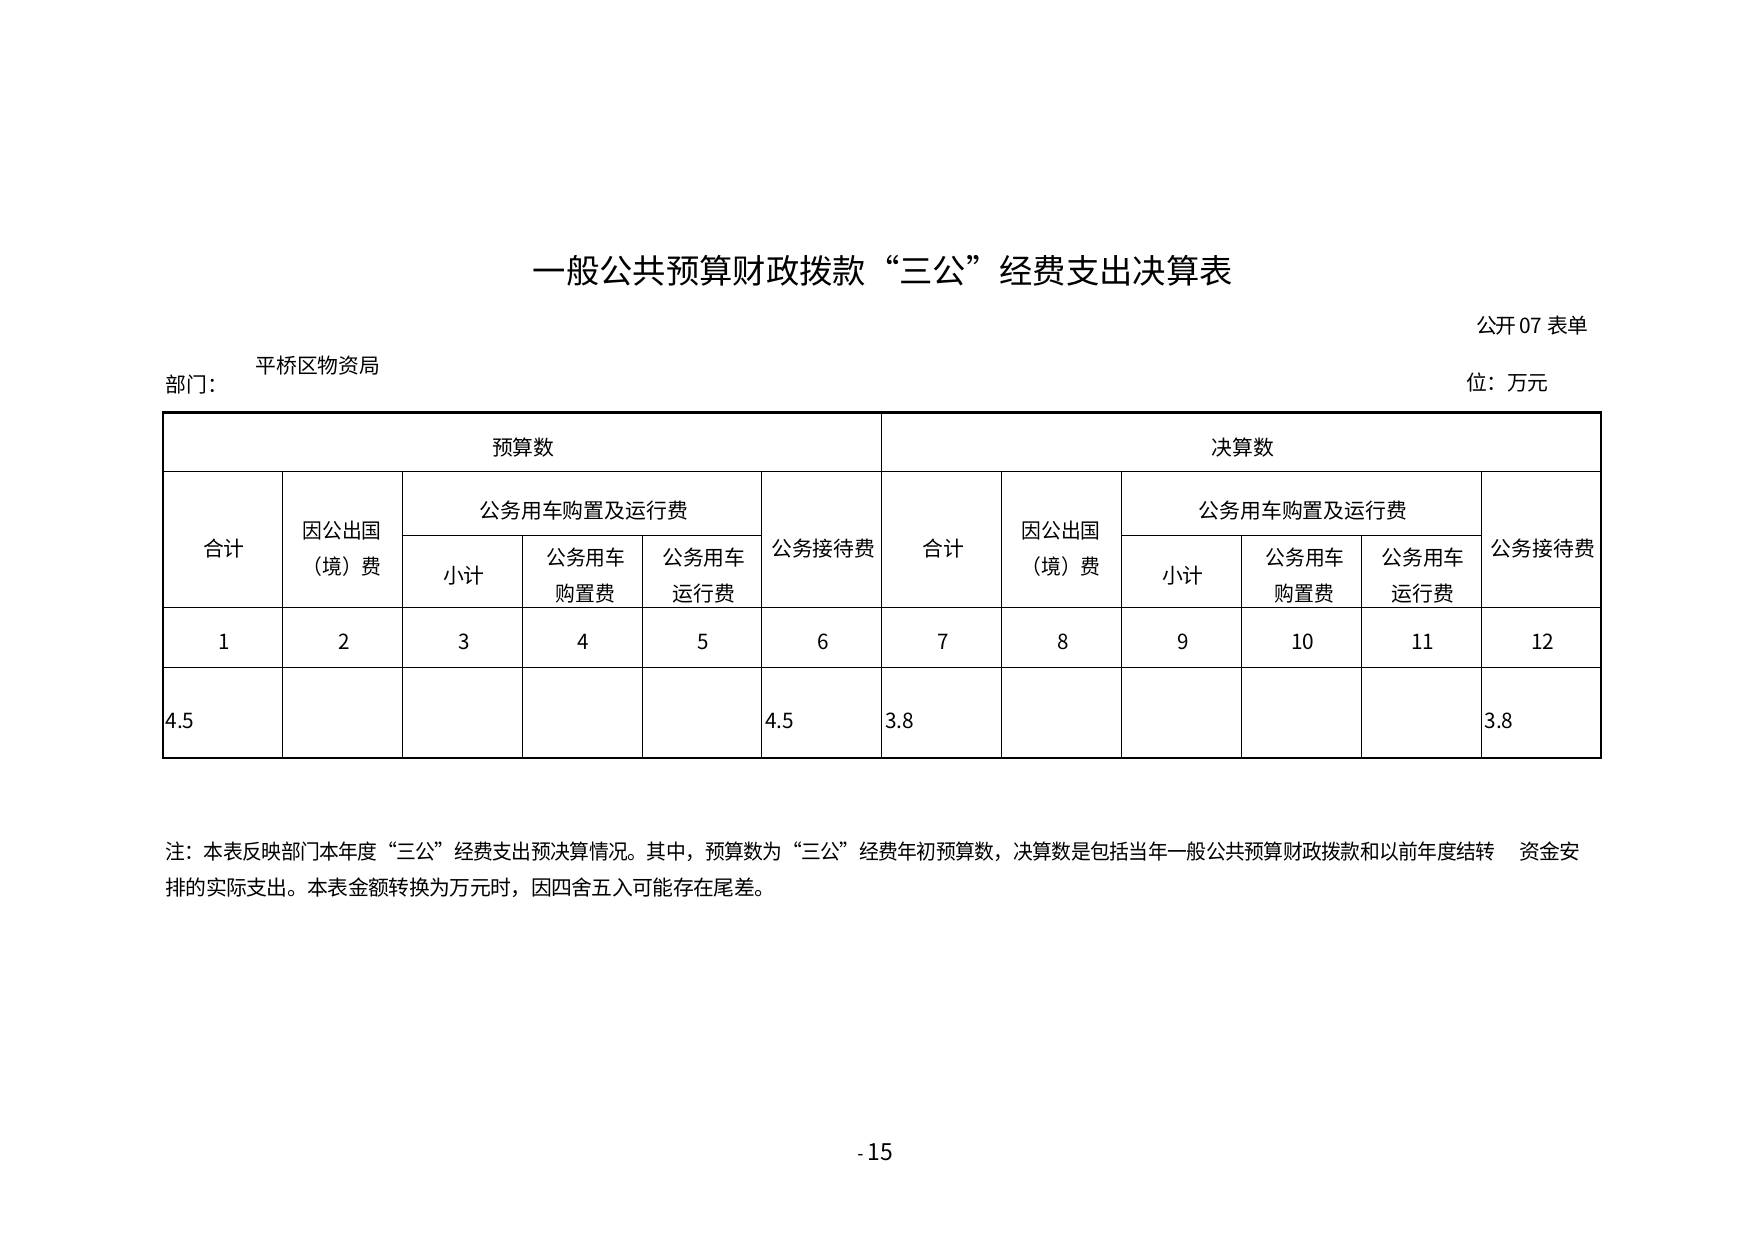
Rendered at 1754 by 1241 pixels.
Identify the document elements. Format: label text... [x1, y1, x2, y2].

text 注：本表反映部门本年度“三公”经费支出预决算情况。其中，预算数为“三公”经费年初预算数，决算数是包括当年一般公共预算财政拨款和以前年度结转 资金安排的实际支出。本表金额转换为万元时，因四舍五入可能存在尾差。 [165, 835, 1600, 902]
text 公开 07 表单位：万元 [1466, 309, 1601, 396]
text 平桥区物资局 [255, 349, 402, 379]
text 一般公共预算财政拨款“三公”经费支出决算表 [531, 245, 1235, 293]
text 部门： [165, 368, 232, 398]
